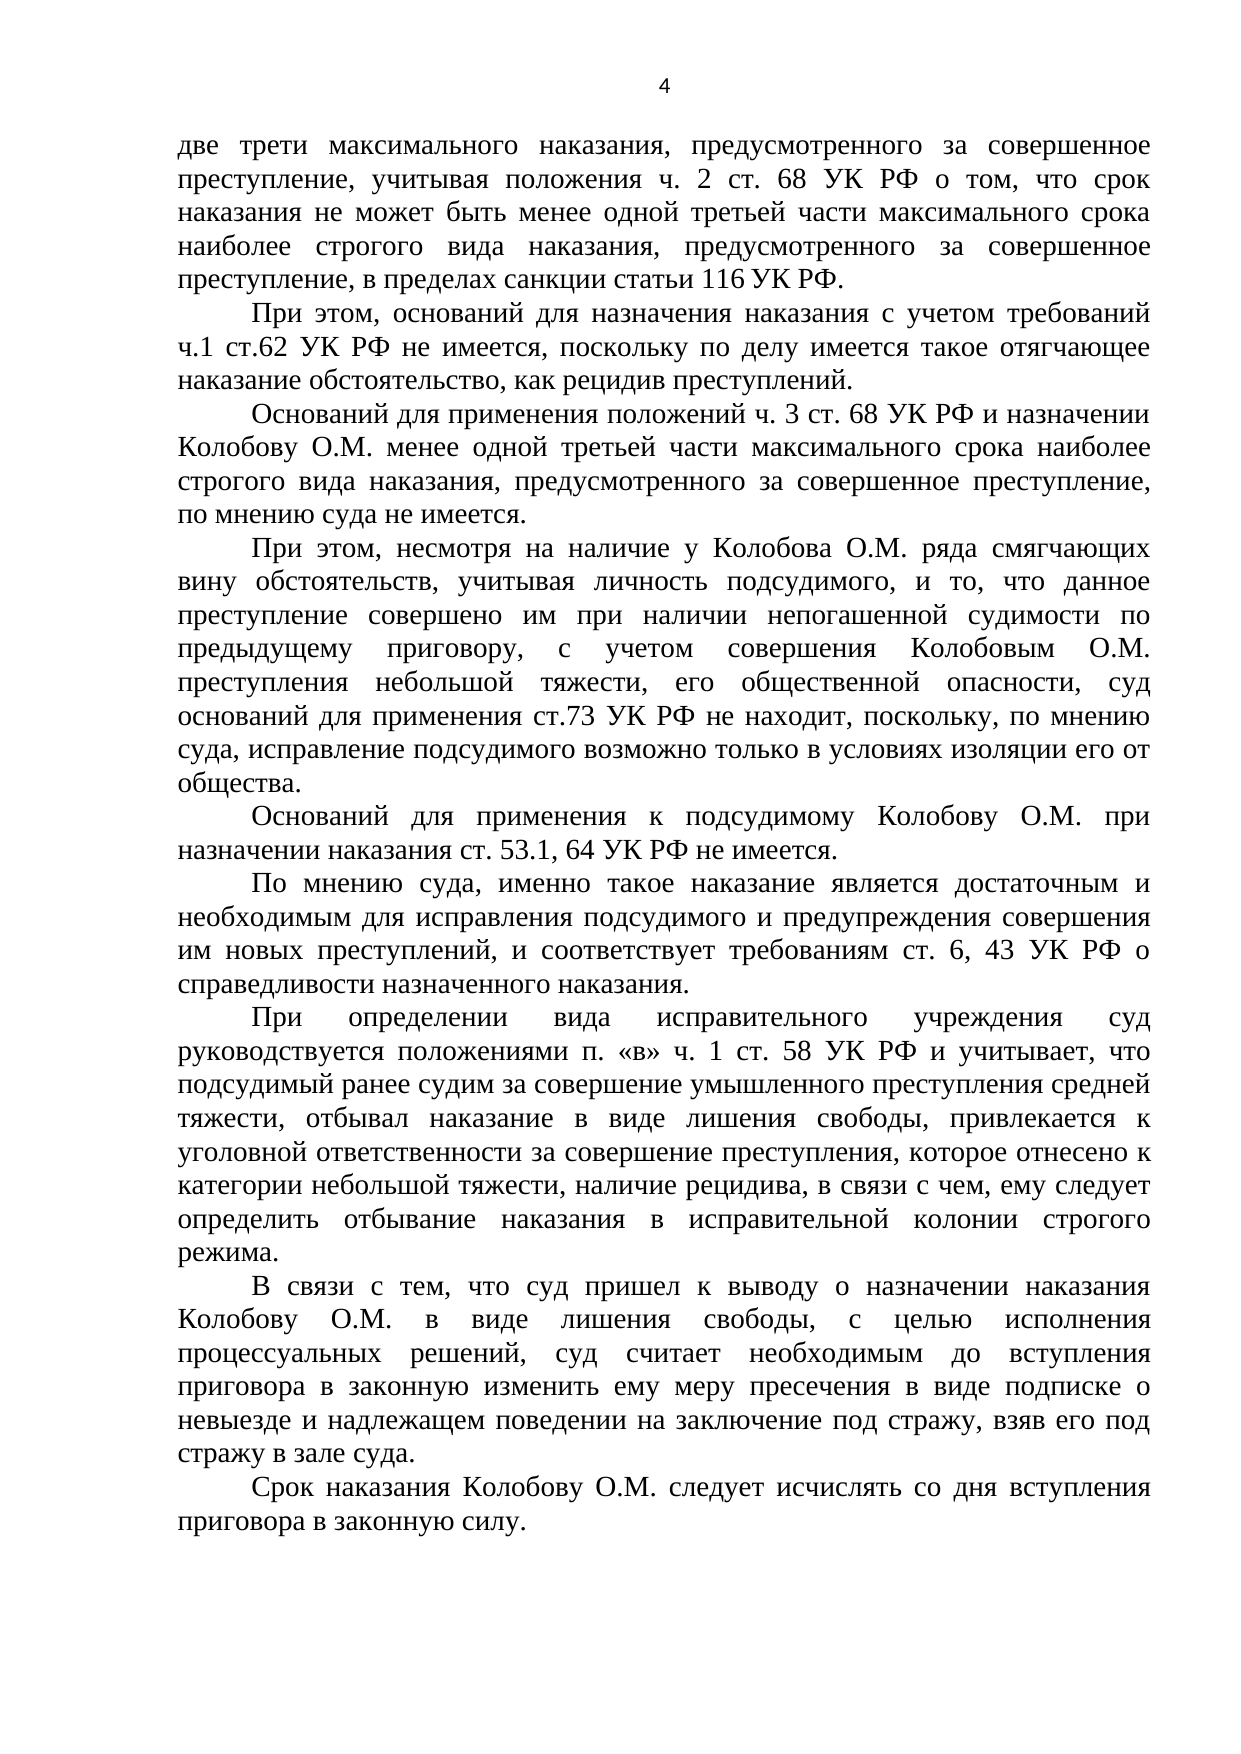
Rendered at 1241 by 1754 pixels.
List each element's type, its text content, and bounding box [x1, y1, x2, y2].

text При определении вида исправительного учреждения суд руководствуется положениями п. «в» ч. 1 ст. 58 УК РФ и учитывает, что подсудимый ранее судим за совершение умышленного преступления средней тяжести, отбывал наказание в виде лишения свободы, привлекается к уголовной ответственности за совершение преступления, которое отнесено к категории небольшой тяжести, наличие рецидива, в связи с чем, ему следует определить отбывание наказания в исправительной колонии строгого режима. [177, 999, 1152, 1268]
text В связи с тем, что суд пришел к выводу о назначении наказания Колобову О.М. в виде лишения свободы, с целью исполнения процессуальных решений, суд считает необходимым до вступления приговора в законную изменить ему меру пресечения в виде подписке о невыезде и надлежащем поведении на заключение под стражу, взяв его под стражу в зале суда. [177, 1268, 1152, 1469]
text При этом, оснований для назначения наказания с учетом требований ч.1 ст.62 УК РФ не имеется, поскольку по делу имеется такое отягчающее наказание обстоятельство, как рецидив преступлений. [177, 295, 1152, 396]
text По мнению суда, именно такое наказание является достаточным и необходимым для исправления подсудимого и предупреждения совершения им новых преступлений, и соответствует требованиям ст. 6, 43 УК РФ о справедливости назначенного наказания. [177, 865, 1152, 999]
text При этом, несмотря на наличие у Колобова О.М. ряда смягчающих вину обстоятельств, учитывая личность подсудимого, и то, что данное преступление совершено им при наличии непогашенной судимости по предыдущему приговору, с учетом совершения Колобовым О.М. преступления небольшой тяжести, его общественной опасности, суд оснований для применения ст.73 УК РФ не находит, поскольку, по мнению суда, исправление подсудимого возможно только в условиях изоляции его от общества. [177, 530, 1152, 798]
text Срок наказания Колобову О.М. следует исчислять со дня вступления приговора в законную силу. [177, 1469, 1152, 1536]
text Оснований для применения к подсудимому Колобову О.М. при назначении наказания ст. 53.1, 64 УК РФ не имеется. [177, 798, 1152, 865]
text Оснований для применения положений ч. 3 ст. 68 УК РФ и назначении Колобову О.М. менее одной третьей части максимального срока наиболее строгого вида наказания, предусмотренного за совершенное преступление, по мнению суда не имеется. [177, 396, 1152, 530]
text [177, 127, 1152, 295]
